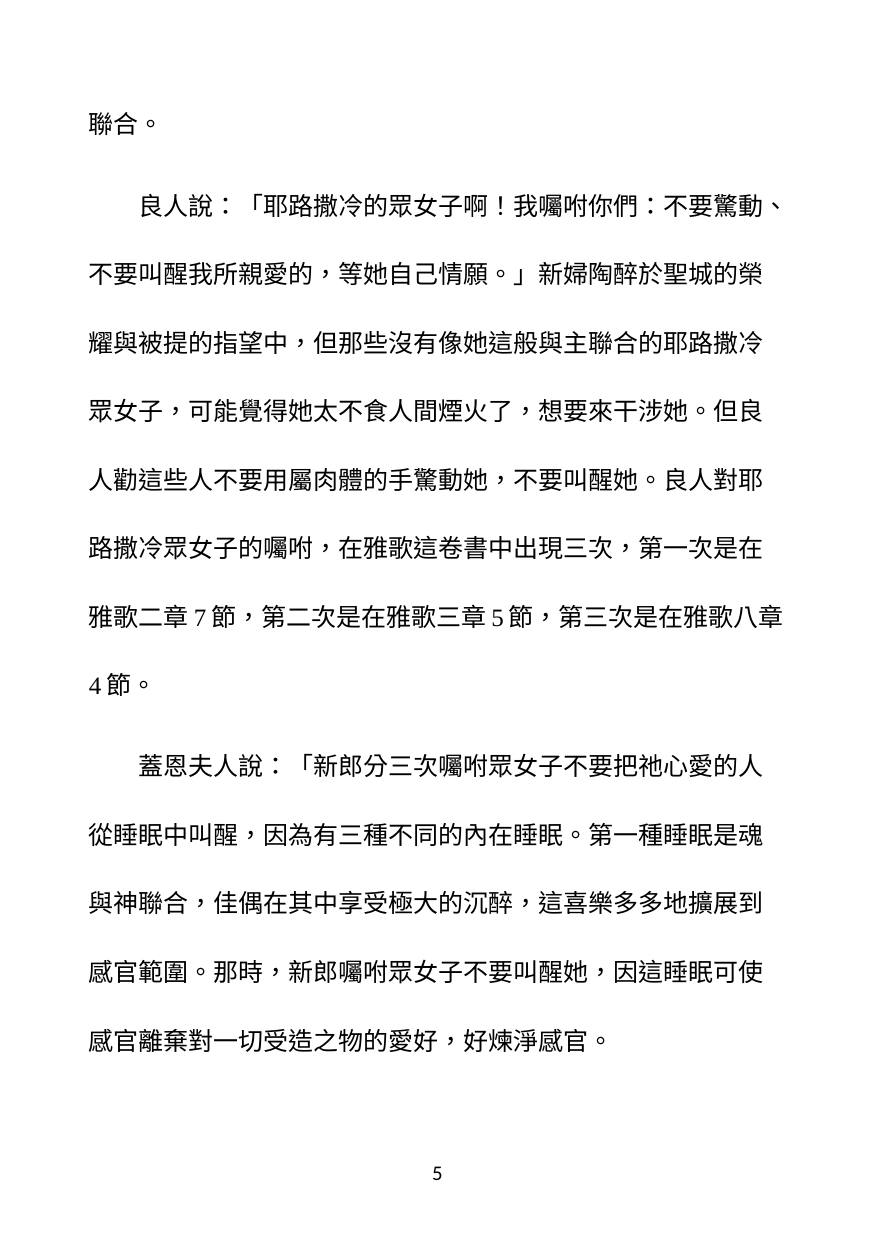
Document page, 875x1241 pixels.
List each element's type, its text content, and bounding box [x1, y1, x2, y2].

text 蓋恩夫人說：「新郎分三次囑咐眾女子不要把祂心愛的人從睡眠中叫醒，因為有三種不同的內在睡眠。第一種睡眠是魂與神聯合，佳偶在其中享受極大的沉醉，這喜樂多多地擴展到感官範圍。那時，新郎囑咐眾女子不要叫醒她，因這睡眠可使感官離棄對一切受造之物的愛好，好煉淨感官。 [89, 731, 785, 1073]
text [89, 89, 785, 157]
text 良人說：「耶路撒冷的眾女子啊！我囑咐你們：不要驚動、不要叫醒我所親愛的，等她自己情願。」新婦陶醉於聖城的榮耀與被提的指望中，但那些沒有像她這般與主聯合的耶路撒冷眾女子，可能覺得她太不食人間煙火了，想要來干涉她。但良人勸這些人不要用屬肉體的手驚動她，不要叫醒她。良人對耶路撒冷眾女子的囑咐，在雅歌這卷書中出現三次，第一次是在雅歌二章7節，第二次是在雅歌三章5節，第三次是在雅歌八章4節。 [89, 170, 785, 718]
